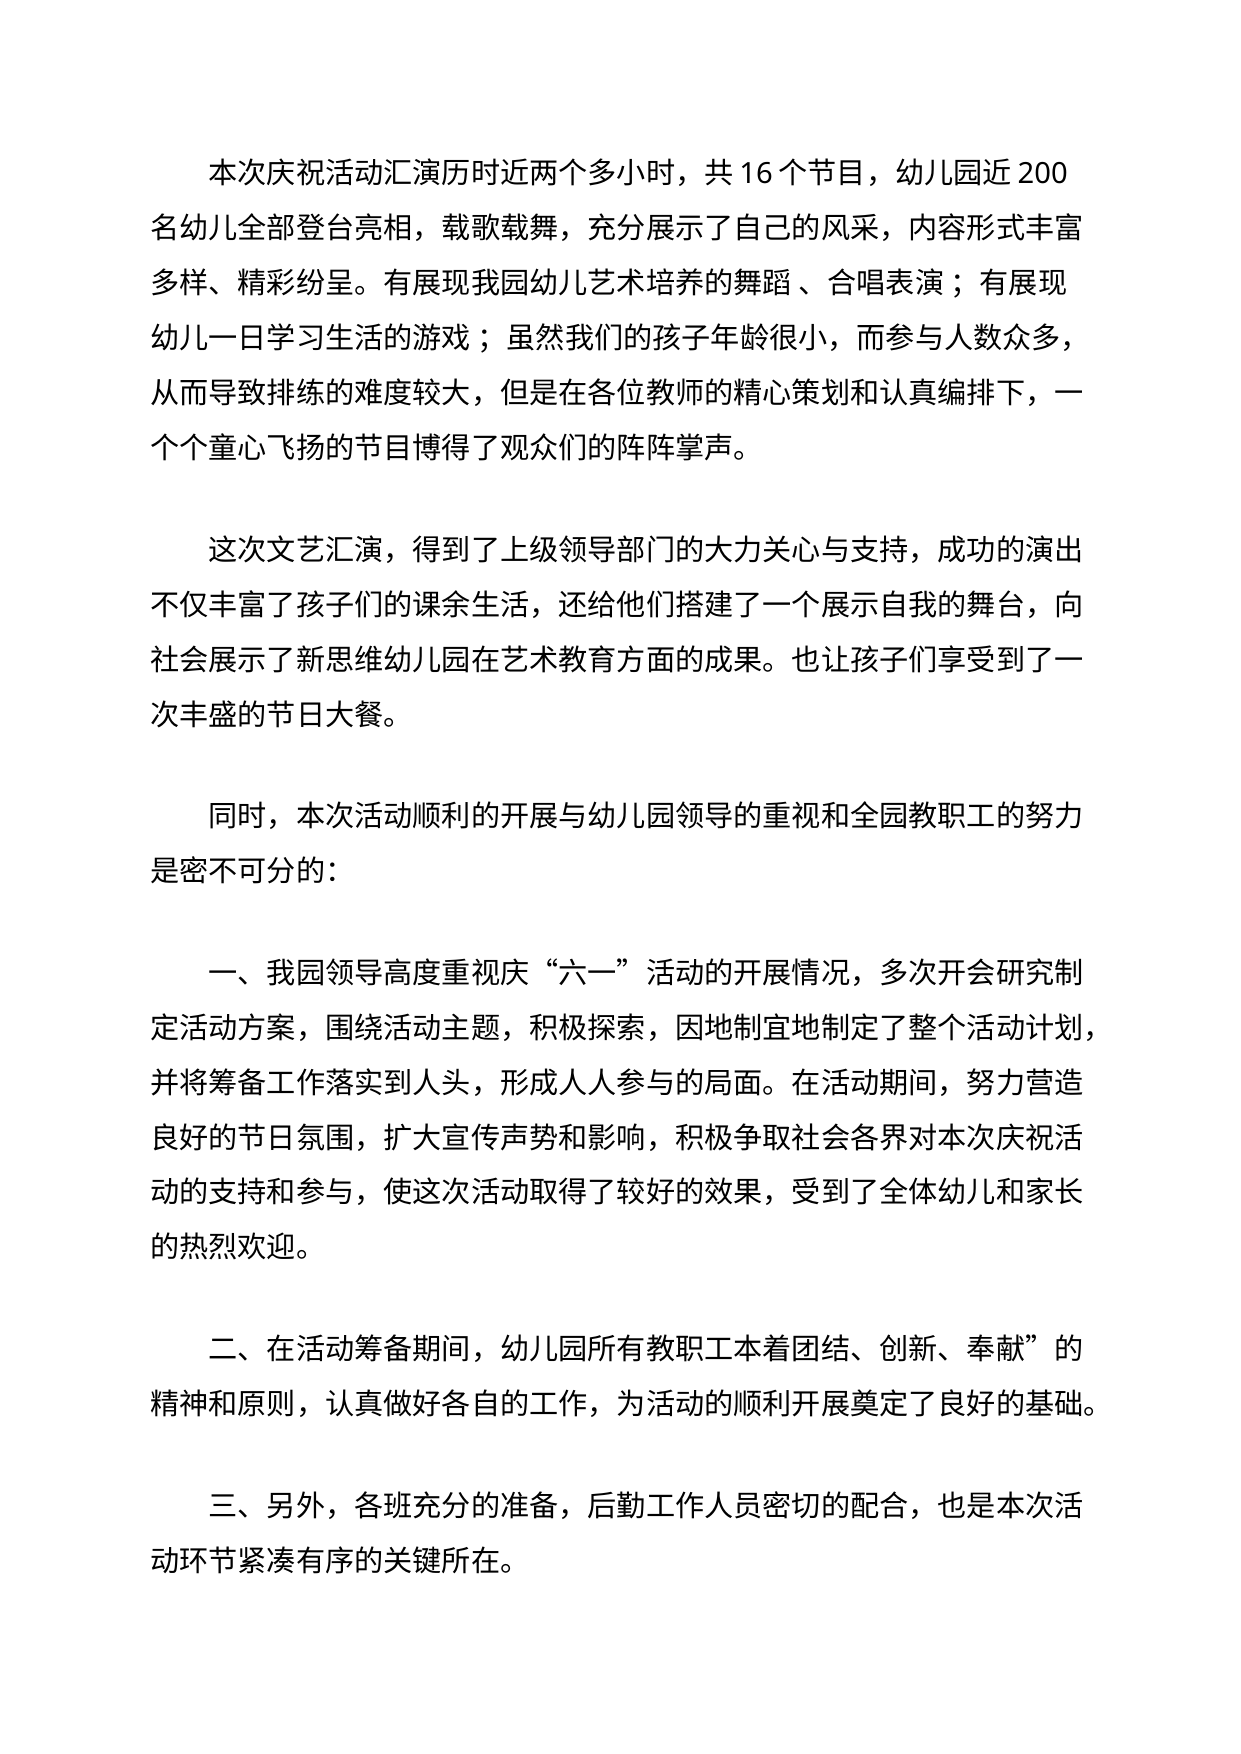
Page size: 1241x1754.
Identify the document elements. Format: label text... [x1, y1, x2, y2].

text 二、在活动筹备期间，幼儿园所有教职工本着团结、创新、奉献”的精神和原则，认真做好各自的工作，为活动的顺利开展奠定了良好的基础。 [150, 1326, 1090, 1423]
text 本次庆祝活动汇演历时近两个多小时，共16个节目，幼儿园近200名幼儿全部登台亮相，载歌载舞，充分展示了自己的风采，内容形式丰富多样、精彩纷呈。有展现我园幼儿艺术培养的舞蹈 、合唱表演 ；有展现幼儿一日学习生活的游戏 ；虽然我们的孩子年龄很小，而参与人数众多，从而导致排练的难度较大，但是在各位教师的精心策划和认真编排下，一个个童心飞扬的节目博得了观众们的阵阵掌声。 [150, 150, 1090, 467]
text 同时，本次活动顺利的开展与幼儿园领导的重视和全园教职工的努力是密不可分的： [150, 793, 1090, 890]
text 三、另外，各班充分的准备，后勤工作人员密切的配合，也是本次活动环节紧凑有序的关键所在。 [150, 1482, 1090, 1579]
text 这次文艺汇演，得到了上级领导部门的大力关心与支持，成功的演出不仅丰富了孩子们的课余生活，还给他们搭建了一个展示自我的舞台，向社会展示了新思维幼儿园在艺术教育方面的成果。也让孩子们享受到了一次丰盛的节日大餐。 [150, 526, 1090, 733]
text 一、我园领导高度重视庆“六一”活动的开展情况，多次开会研究制定活动方案，围绕活动主题，积极探索，因地制宜地制定了整个活动计划，并将筹备工作落实到人头，形成人人参与的局面。在活动期间，努力营造良好的节日氛围，扩大宣传声势和影响，积极争取社会各界对本次庆祝活动的支持和参与，使这次活动取得了较好的效果，受到了全体幼儿和家长的热烈欢迎。 [150, 949, 1090, 1266]
